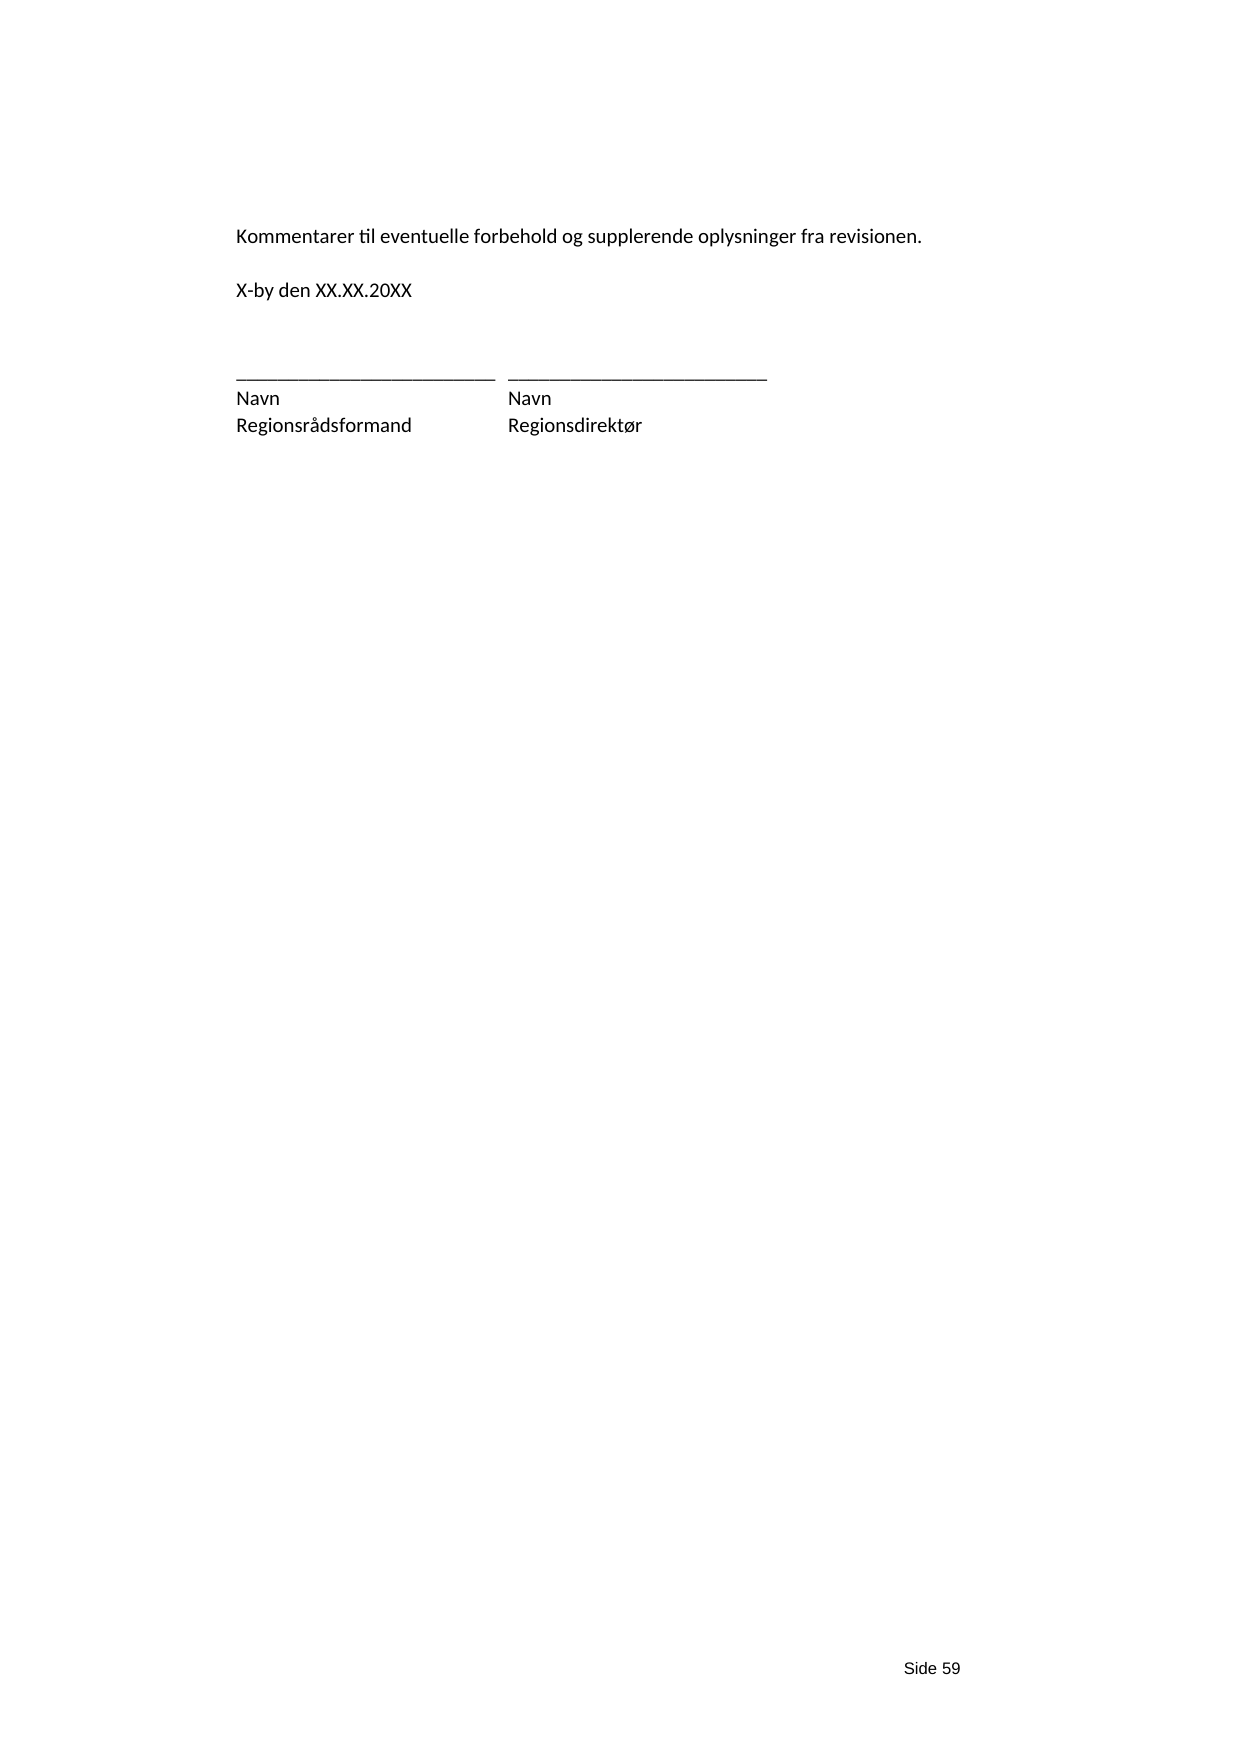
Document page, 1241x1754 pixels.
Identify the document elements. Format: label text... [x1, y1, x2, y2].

text Kommentarer til eventuelle forbehold og supplerende oplysninger fra revisionen. [236, 221, 1004, 248]
text Navn Navn [236, 384, 1004, 411]
text Regionsrådsformand Regionsdirektør [236, 411, 1004, 438]
text X-by den XX.XX.20XX [236, 276, 1004, 303]
text _________________________ _________________________ [236, 357, 1004, 384]
